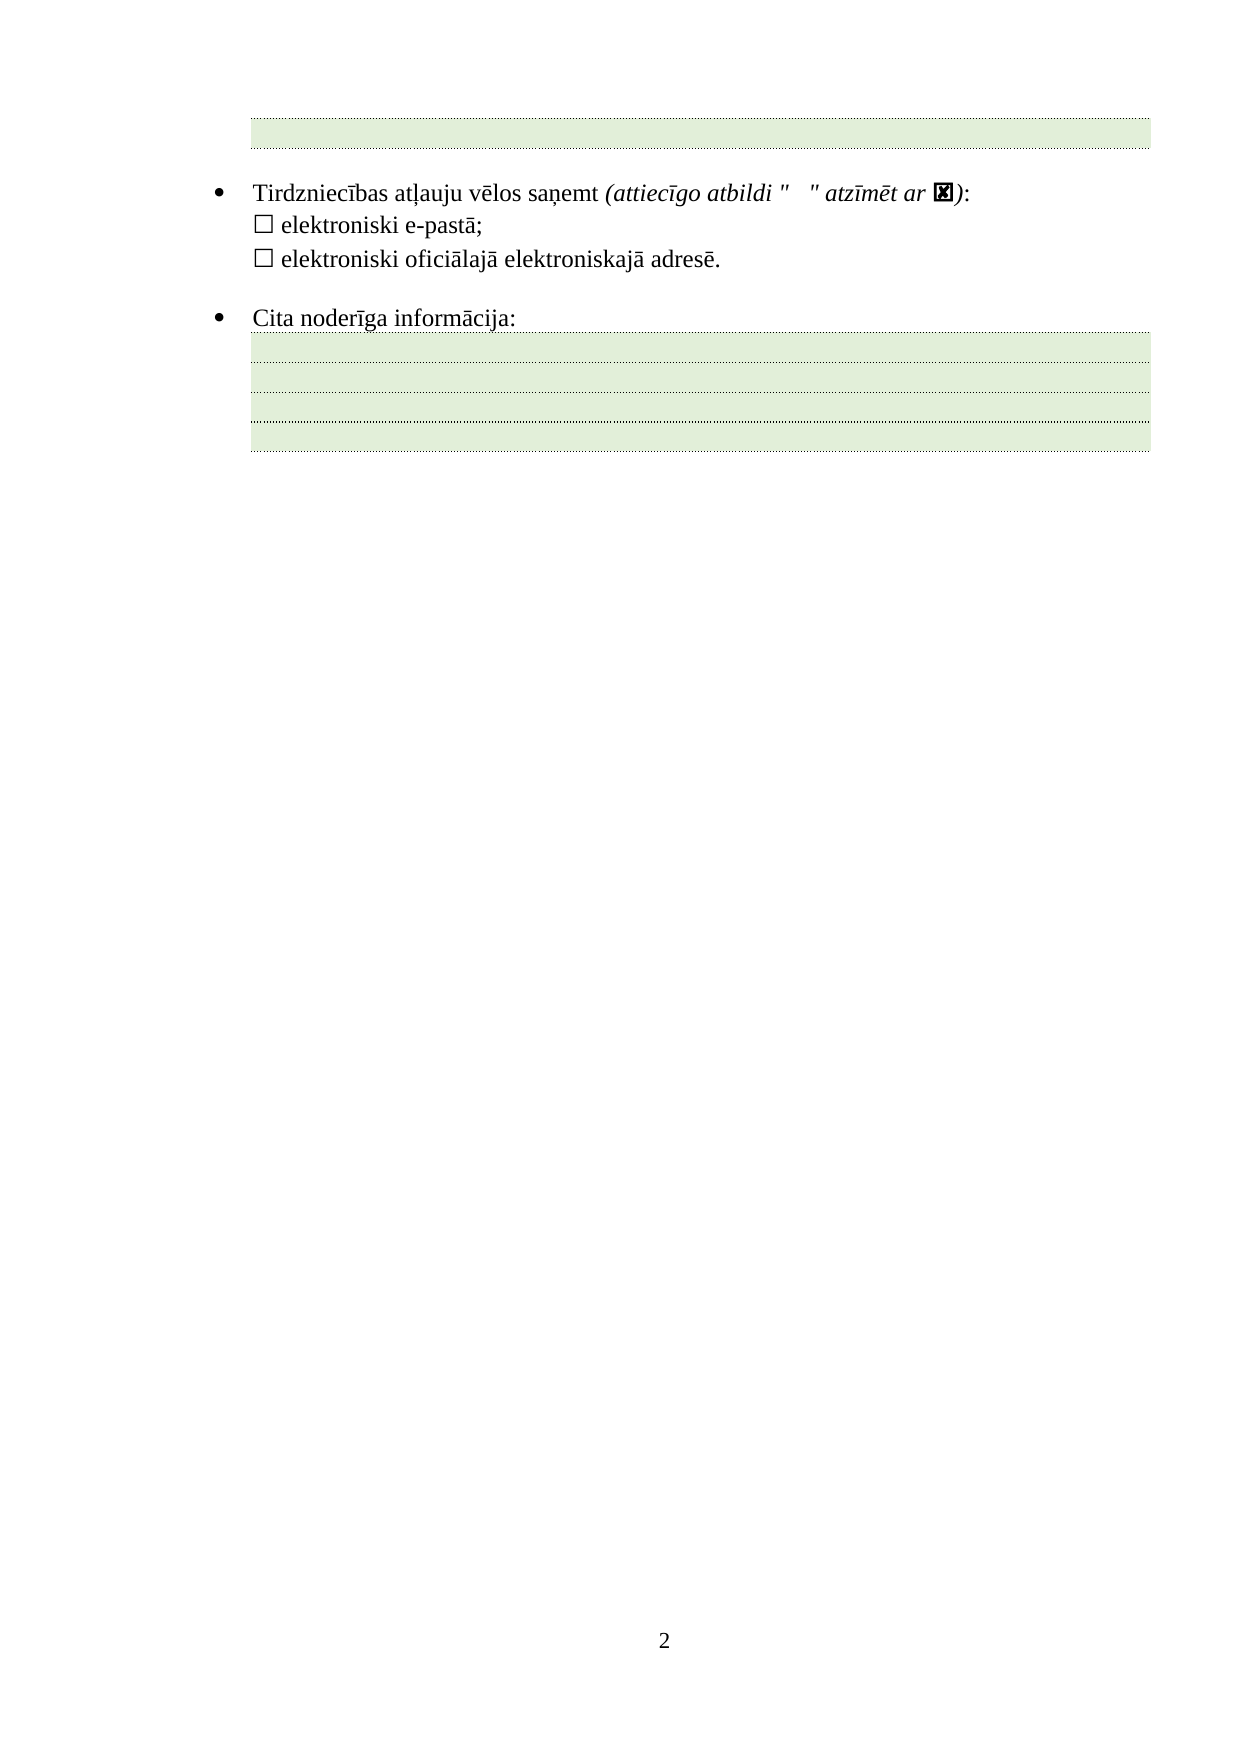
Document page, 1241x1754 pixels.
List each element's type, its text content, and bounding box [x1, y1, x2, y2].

list Cita noderīga informācija: [215, 303, 1152, 332]
text elektroniski e-pastā; [252, 206, 1152, 241]
table_cell [251, 392, 1151, 421]
table_cell [251, 118, 1151, 148]
text elektroniski oficiālajā elektroniskajā adresē. [252, 241, 1152, 274]
table_header [251, 332, 1151, 362]
table_cell [251, 362, 1151, 392]
table_cell [251, 421, 1151, 451]
list Tirdzniecības atļauju vēlos saņemt (attiecīgo atbildi "" atzīmēt ar ): [215, 178, 1152, 206]
